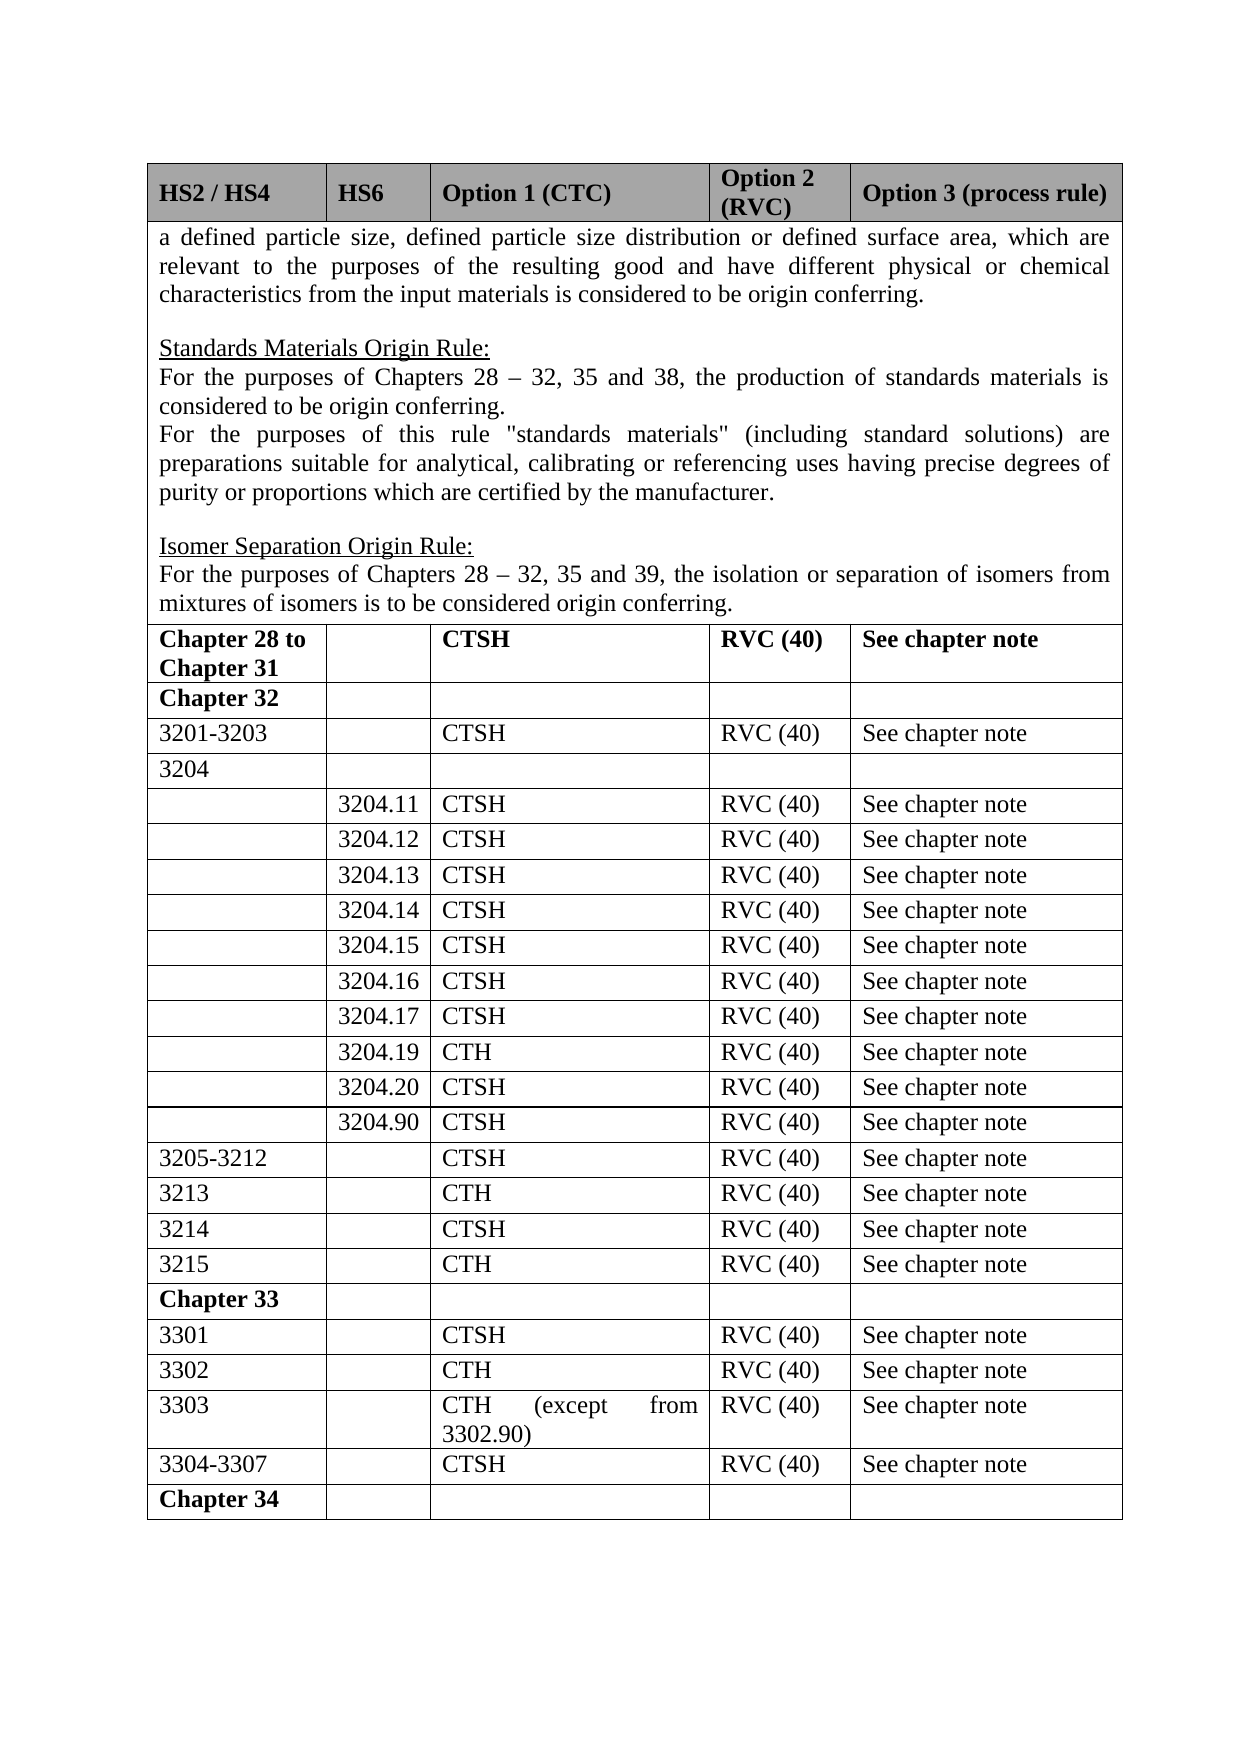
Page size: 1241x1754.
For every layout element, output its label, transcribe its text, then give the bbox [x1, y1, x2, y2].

table_cell See chapter note [851, 789, 1122, 823]
table_cell RVC (40) [710, 1355, 850, 1389]
table_cell 3302 [148, 1355, 326, 1389]
table_cell [327, 1391, 430, 1448]
table_cell [431, 1485, 709, 1519]
table_header Option 1 (CTC) [431, 164, 709, 221]
table_cell RVC (40) [710, 1108, 850, 1142]
table_cell 3301 [148, 1320, 326, 1354]
table_cell CTSH [431, 931, 709, 965]
table_cell [327, 719, 430, 753]
table_cell 3201-3203 [148, 719, 326, 753]
table_header HS6 [327, 164, 430, 221]
table_cell CTH [431, 1178, 709, 1213]
table_cell See chapter note [851, 1178, 1122, 1213]
table_cell CTSH [431, 1001, 709, 1036]
table_cell 3204.13 [327, 860, 430, 894]
table_cell 3205-3212 [148, 1143, 326, 1177]
table_cell [148, 966, 326, 1000]
table_cell [851, 683, 1122, 717]
table_cell 3204.90 [327, 1108, 430, 1142]
table_cell See chapter note [851, 1143, 1122, 1177]
table_cell 3214 [148, 1214, 326, 1248]
table_cell 3204.11 [327, 789, 430, 823]
table_cell RVC (40) [710, 895, 850, 929]
table_cell See chapter note [851, 625, 1122, 682]
table_cell 3215 [148, 1249, 326, 1283]
table_cell [851, 1485, 1122, 1519]
table_cell See chapter note [851, 1001, 1122, 1036]
table_cell See chapter note [851, 1449, 1122, 1483]
table_cell [148, 824, 326, 859]
table_cell See chapter note [851, 1214, 1122, 1248]
table_cell 3204.17 [327, 1001, 430, 1036]
table_cell [710, 754, 850, 788]
table_cell [327, 625, 430, 682]
table_cell 3213 [148, 1178, 326, 1213]
table_cell 3303 [148, 1391, 326, 1448]
table_cell 3204 [148, 754, 326, 788]
table_cell CTH [431, 1249, 709, 1283]
table_cell 3304-3307 [148, 1449, 326, 1483]
table_cell See chapter note [851, 824, 1122, 859]
table_cell Chapter 28 to Chapter 31 [148, 625, 326, 682]
table_cell [327, 1178, 430, 1213]
table_cell CTSH [431, 1108, 709, 1142]
table_cell See chapter note [851, 1037, 1122, 1071]
table_cell RVC (40) [710, 719, 850, 753]
table_cell [327, 683, 430, 717]
table_cell RVC (40) [710, 1001, 850, 1036]
table_cell RVC (40) [710, 1249, 850, 1283]
table_cell RVC (40) [710, 1449, 850, 1483]
table_cell See chapter note [851, 895, 1122, 929]
table_cell RVC (40) [710, 931, 850, 965]
table_cell CTH [431, 1355, 709, 1389]
table_cell [327, 1485, 430, 1519]
table_cell RVC (40) [710, 824, 850, 859]
table_cell See chapter note [851, 1391, 1122, 1448]
table_cell [148, 789, 326, 823]
table_cell RVC (40) [710, 860, 850, 894]
table_cell RVC (40) [710, 1072, 850, 1106]
table_cell [327, 754, 430, 788]
table_cell RVC (40) [710, 625, 850, 682]
table_cell RVC (40) [710, 789, 850, 823]
table_cell [327, 1214, 430, 1248]
table_cell [710, 1485, 850, 1519]
table_cell 3204.20 [327, 1072, 430, 1106]
table_cell [148, 1072, 326, 1106]
table_cell CTSH [431, 860, 709, 894]
table_cell RVC (40) [710, 966, 850, 1000]
table_cell CTH [431, 1037, 709, 1071]
table_cell Chapter 32 [148, 683, 326, 717]
table_cell RVC (40) [710, 1037, 850, 1071]
table_cell [327, 1284, 430, 1319]
table_cell [327, 1249, 430, 1283]
table_cell 3204.14 [327, 895, 430, 929]
table_cell [431, 754, 709, 788]
table_cell 3204.15 [327, 931, 430, 965]
table_cell CTSH [431, 719, 709, 753]
table_cell Chapter 34 [148, 1485, 326, 1519]
table_cell [851, 1284, 1122, 1319]
table_cell [148, 895, 326, 929]
table_cell See chapter note [851, 1249, 1122, 1283]
table_cell [148, 1108, 326, 1142]
table_cell [431, 1284, 709, 1319]
table_cell RVC (40) [710, 1391, 850, 1448]
table_cell [431, 683, 709, 717]
table_cell CTSH [431, 824, 709, 859]
table_cell RVC (40) [710, 1320, 850, 1354]
table_header Option 2 (RVC) [710, 164, 850, 221]
table_cell RVC (40) [710, 1214, 850, 1248]
table_cell CTH (except from 3302.90) [431, 1391, 709, 1448]
table_cell CTSH [431, 1320, 709, 1354]
table_cell See chapter note [851, 966, 1122, 1000]
table_cell CTSH [431, 895, 709, 929]
table_header Option 3 (process rule) [851, 164, 1122, 221]
table_cell CTSH [431, 1143, 709, 1177]
table_cell a defined particle size, defined particle size distribution or defined surface area, which are relevant to the purposes of the resulting good and have different physical or chemical characteristics from the input materials is considered to be origin conferring. Standards Materials Origin Rule: For the purposes of Chapters 28 – 32, 35 and 38, the production of standards materials is considered to be origin conferring. For the purposes of this rule "standards materials" (including standard solutions) are preparations suitable for analytical, calibrating or referencing uses having precise degrees of purity or proportions which are certified by the manufacturer. Isomer Separation Origin Rule: For the purposes of Chapters 28 – 32, 35 and 39, the isolation or separation of isomers from mixtures of isomers is to be considered origin conferring. [148, 222, 1122, 623]
table_cell [148, 1037, 326, 1071]
table_cell [327, 1355, 430, 1389]
table_cell See chapter note [851, 719, 1122, 753]
table_cell CTSH [431, 625, 709, 682]
table_cell See chapter note [851, 931, 1122, 965]
table_cell [710, 1284, 850, 1319]
table_cell [327, 1449, 430, 1483]
table_cell RVC (40) [710, 1178, 850, 1213]
table_cell See chapter note [851, 1355, 1122, 1389]
table_cell [148, 1001, 326, 1036]
table_cell See chapter note [851, 1072, 1122, 1106]
table_cell [148, 860, 326, 894]
table_cell 3204.19 [327, 1037, 430, 1071]
table_cell CTSH [431, 1072, 709, 1106]
table_header HS2 / HS4 [148, 164, 326, 221]
table_cell [851, 754, 1122, 788]
table_cell CTSH [431, 1449, 709, 1483]
table_cell CTSH [431, 789, 709, 823]
table_cell CTSH [431, 1214, 709, 1248]
table_cell Chapter 33 [148, 1284, 326, 1319]
table_cell [327, 1320, 430, 1354]
table_cell 3204.16 [327, 966, 430, 1000]
table_cell [148, 931, 326, 965]
table_cell [710, 683, 850, 717]
table_cell CTSH [431, 966, 709, 1000]
table_cell [327, 1143, 430, 1177]
table_cell RVC (40) [710, 1143, 850, 1177]
table_cell See chapter note [851, 860, 1122, 894]
table_cell 3204.12 [327, 824, 430, 859]
table_cell See chapter note [851, 1320, 1122, 1354]
table_cell See chapter note [851, 1108, 1122, 1142]
